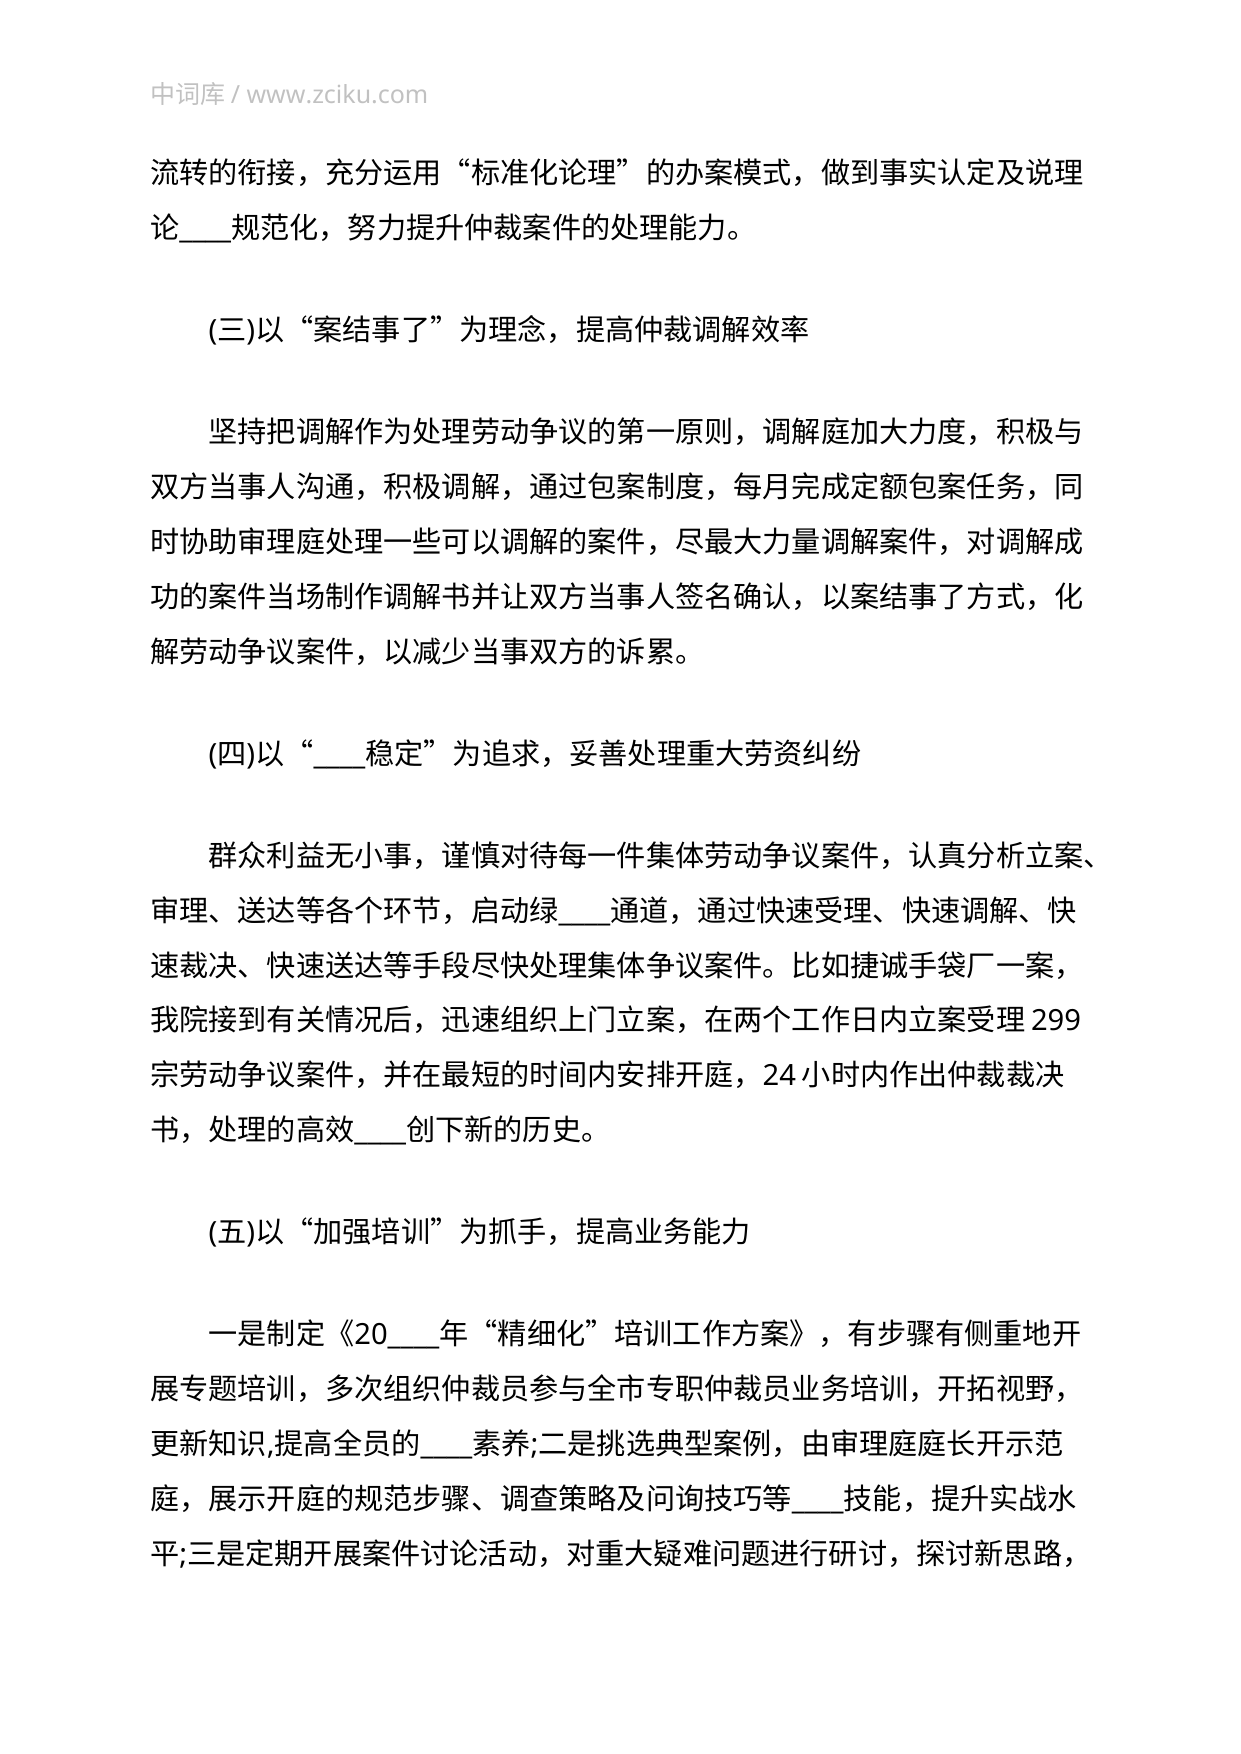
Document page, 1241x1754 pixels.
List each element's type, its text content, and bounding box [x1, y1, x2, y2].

text (五)以“加强培训”为抓手，提高业务能力 [150, 1209, 1090, 1251]
text (三)以“案结事了”为理念，提高仲裁调解效率 [150, 307, 1090, 349]
text (四)以“____稳定”为追求，妥善处理重大劳资纠纷 [150, 730, 1090, 773]
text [150, 1311, 1090, 1573]
text 坚持把调解作为处理劳动争议的第一原则，调解庭加大力度，积极与双方当事人沟通，积极调解，通过包案制度，每月完成定额包案任务，同时协助审理庭处理一些可以调解的案件，尽最大力量调解案件，对调解成功的案件当场制作调解书并让双方当事人签名确认，以案结事了方式，化解劳动争议案件，以减少当事双方的诉累。 [150, 409, 1090, 671]
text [150, 150, 1090, 247]
text 群众利益无小事，谨慎对待每一件集体劳动争议案件，认真分析立案、审理、送达等各个环节，启动绿____通道，通过快速受理、快速调解、快速裁决、快速送达等手段尽快处理集体争议案件。比如捷诚手袋厂一案，我院接到有关情况后，迅速组织上门立案，在两个工作日内立案受理299宗劳动争议案件，并在最短的时间内安排开庭，24小时内作出仲裁裁决书，处理的高效____创下新的历史。 [150, 832, 1090, 1149]
